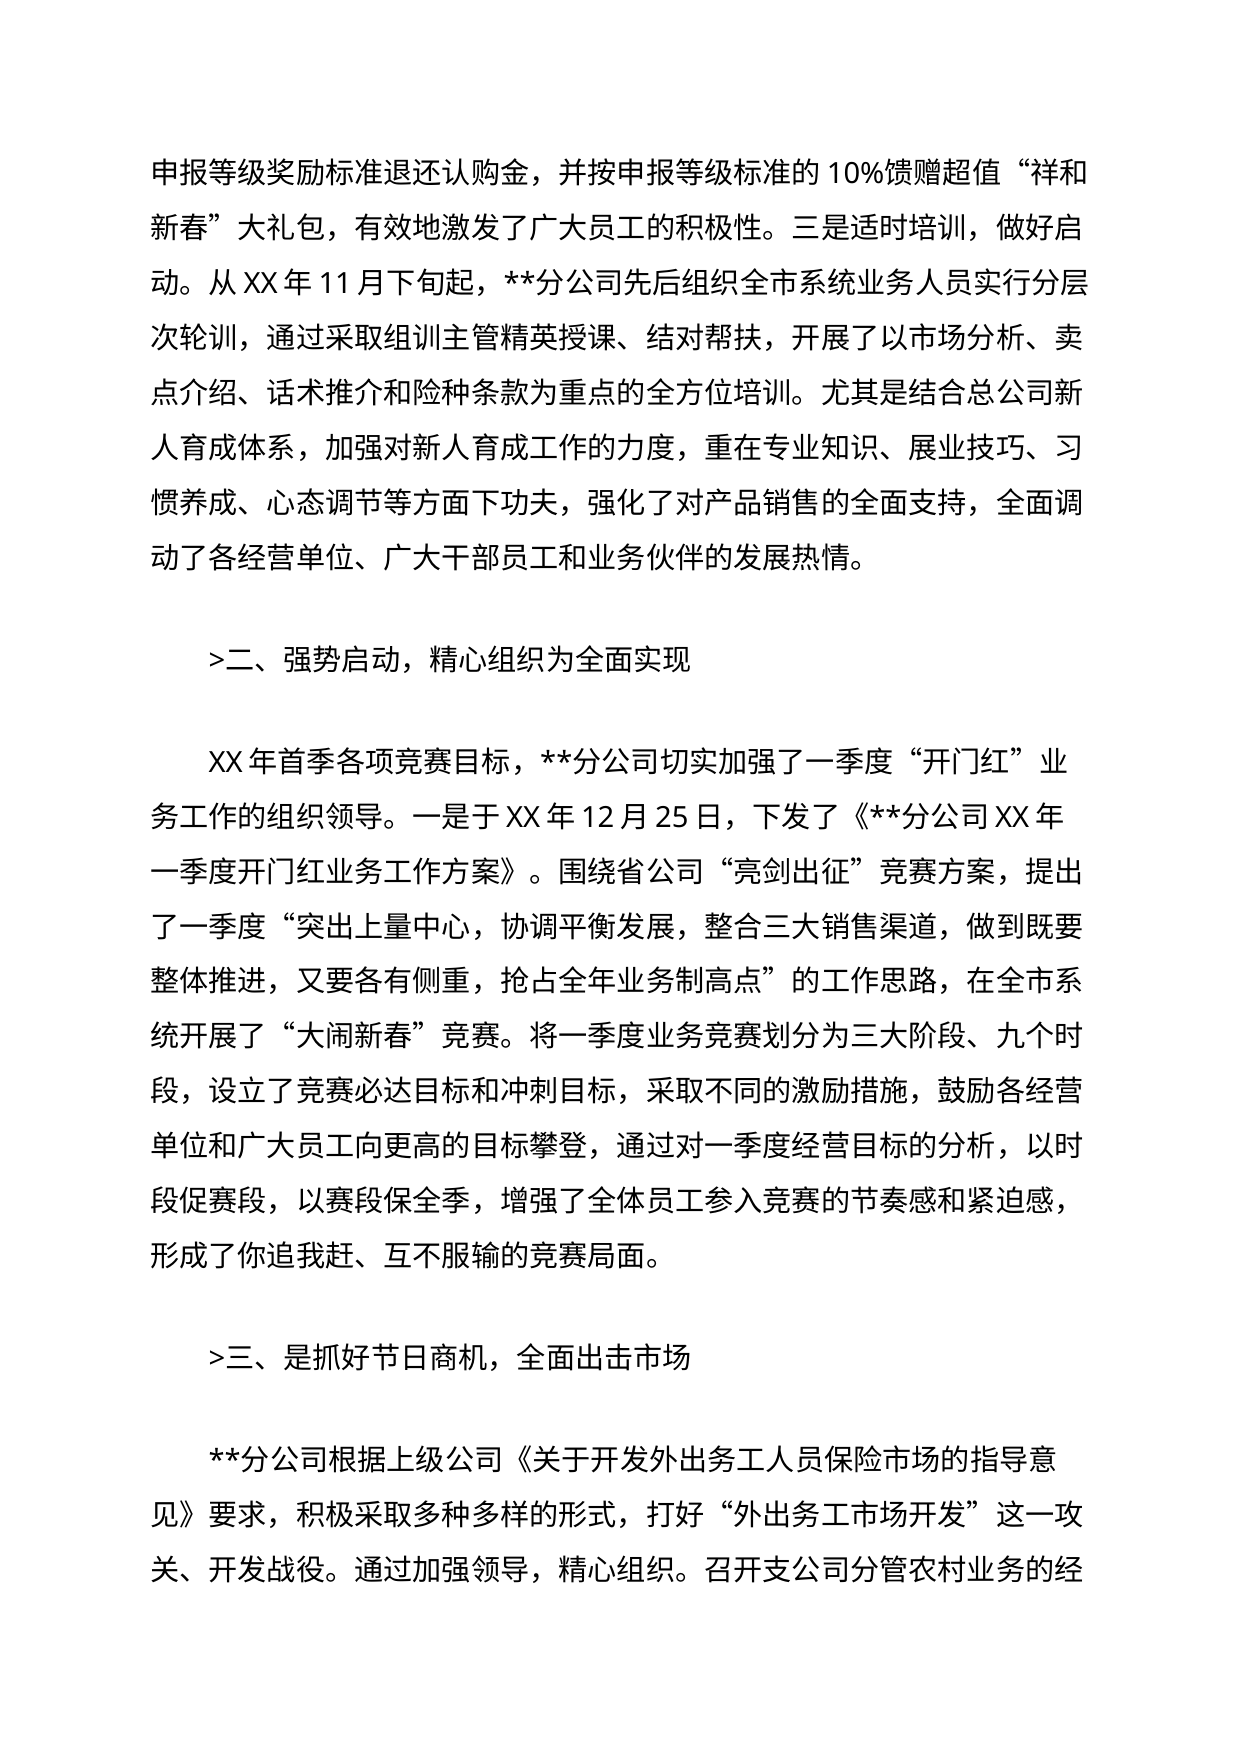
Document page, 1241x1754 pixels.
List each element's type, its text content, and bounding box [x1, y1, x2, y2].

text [150, 150, 1090, 577]
text >三、是抓好节日商机，全面出击市场 [150, 1334, 1090, 1377]
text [150, 1436, 1090, 1588]
text >二、强势启动，精心组织为全面实现 [150, 636, 1090, 679]
text XX年首季各项竞赛目标，**分公司切实加强了一季度“开门红”业务工作的组织领导。一是于XX年12月25日，下发了《**分公司XX年一季度开门红业务工作方案》。围绕省公司“亮剑出征”竞赛方案，提出了一季度“突出上量中心，协调平衡发展，整合三大销售渠道，做到既要整体推进，又要各有侧重，抢占全年业务制高点”的工作思路，在全市系统开展了“大闹新春”竞赛。将一季度业务竞赛划分为三大阶段、九个时段，设立了竞赛必达目标和冲刺目标，采取不同的激励措施，鼓励各经营单位和广大员工向更高的目标攀登，通过对一季度经营目标的分析，以时段促赛段，以赛段保全季，增强了全体员工参入竞赛的节奏感和紧迫感，形成了你追我赶、互不服输的竞赛局面。 [150, 738, 1090, 1275]
